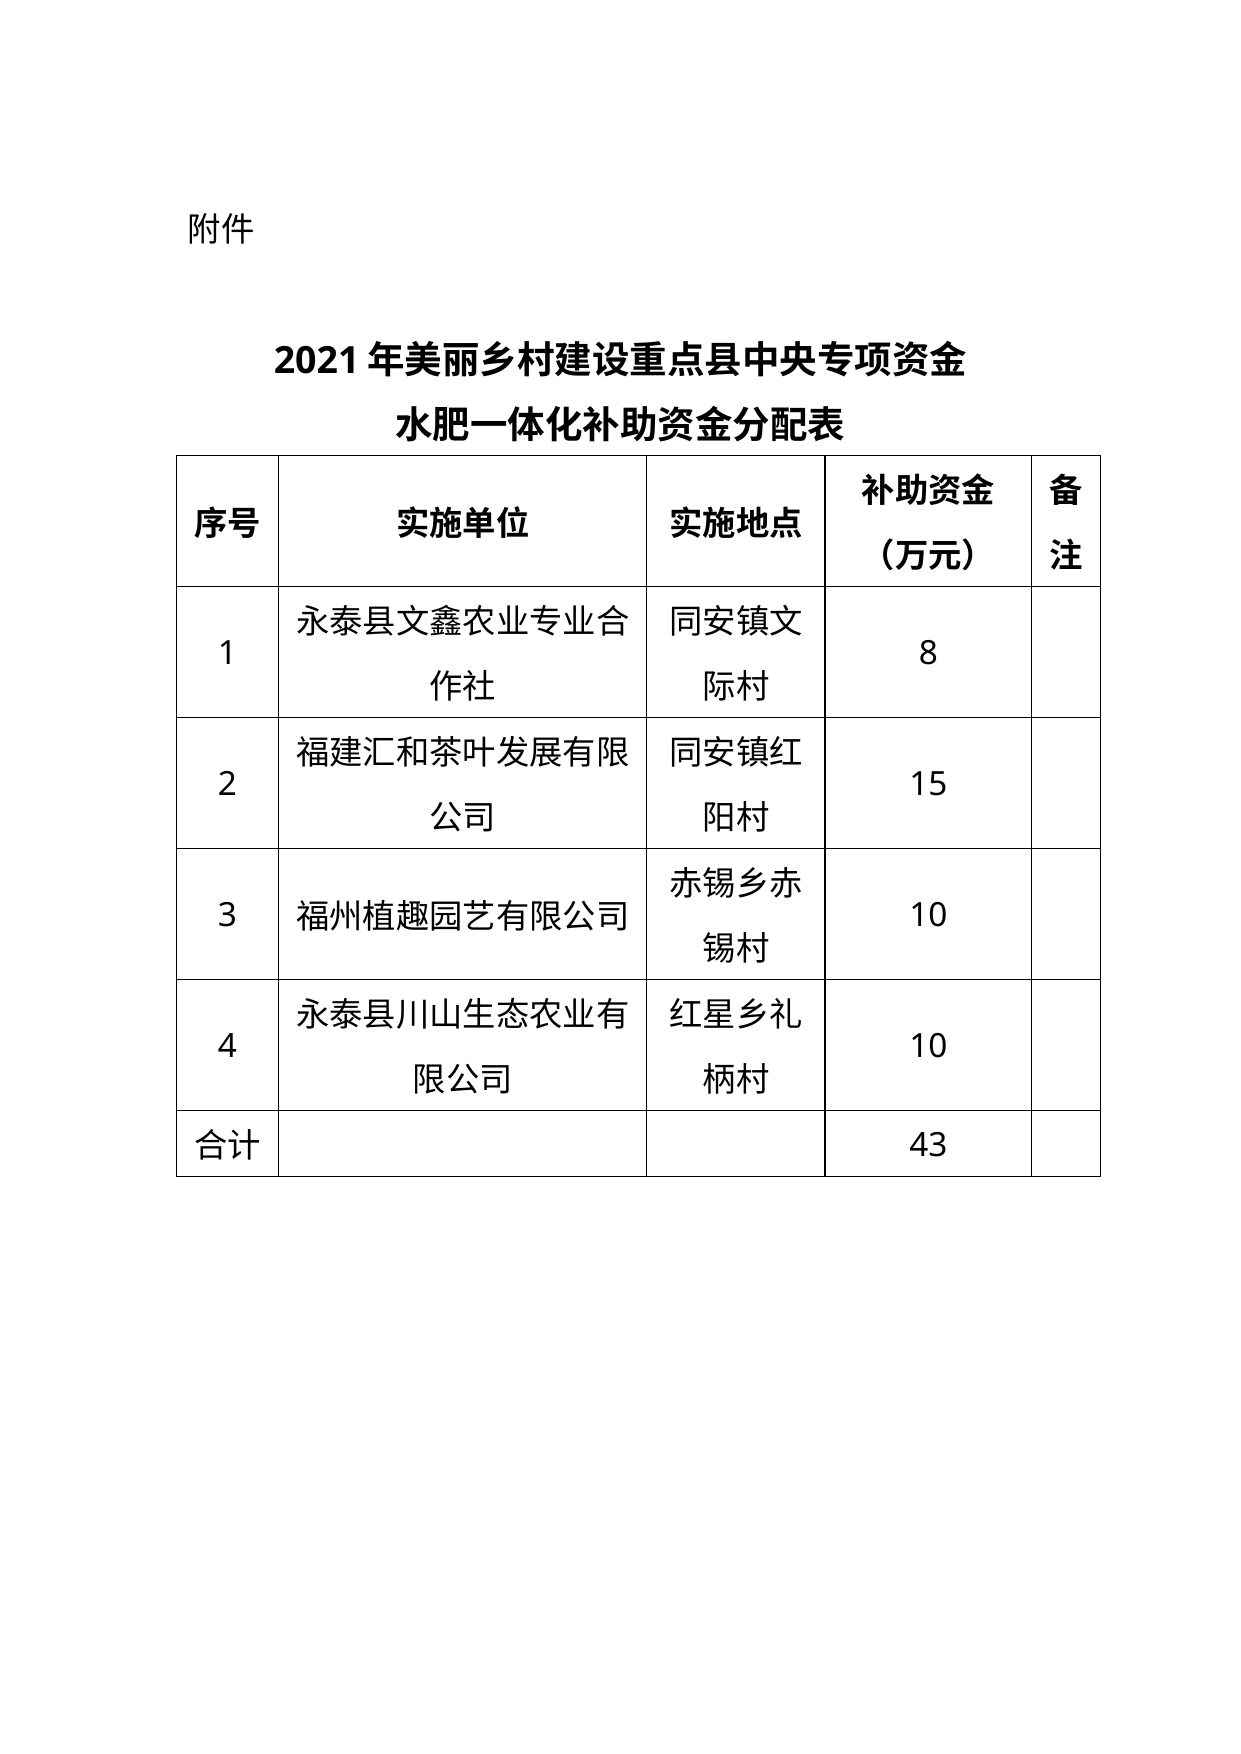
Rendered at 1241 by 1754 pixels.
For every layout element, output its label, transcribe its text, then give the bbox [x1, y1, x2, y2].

table_cell 合计 [177, 1111, 278, 1176]
table_cell [1032, 587, 1100, 717]
text 2021年美丽乡村建设重点县中央专项资金 [187, 324, 1053, 389]
table_header 实施单位 [279, 456, 646, 586]
table_cell [647, 1111, 824, 1176]
table_cell 10 [826, 849, 1031, 979]
text 附件 [187, 194, 1053, 259]
table_cell [279, 1111, 646, 1176]
table_cell 15 [826, 718, 1031, 848]
table_cell 3 [177, 849, 278, 979]
table_cell 4 [177, 980, 278, 1110]
table_cell 同安镇红阳村 [647, 718, 824, 848]
table_header 实施地点 [647, 456, 824, 586]
table_cell 永泰县川山生态农业有限公司 [279, 980, 646, 1110]
table_cell [1032, 1111, 1100, 1176]
text 水肥一体化补助资金分配表 [187, 389, 1053, 454]
table_cell 红星乡礼柄村 [647, 980, 824, 1110]
table_cell [1032, 849, 1100, 979]
table_cell 同安镇文际村 [647, 587, 824, 717]
table_cell 赤锡乡赤锡村 [647, 849, 824, 979]
table_cell 1 [177, 587, 278, 717]
table_cell 福州植趣园艺有限公司 [279, 849, 646, 979]
table_cell 永泰县文鑫农业专业合作社 [279, 587, 646, 717]
table_cell 10 [826, 980, 1031, 1110]
table_cell [1032, 718, 1100, 848]
table_cell 福建汇和茶叶发展有限公司 [279, 718, 646, 848]
table_header 备注 [1032, 456, 1100, 586]
table_cell 43 [826, 1111, 1031, 1176]
table_header 序号 [177, 456, 278, 586]
table_cell 2 [177, 718, 278, 848]
table_cell 8 [826, 587, 1031, 717]
table_cell [1032, 980, 1100, 1110]
table_header 补助资金 （万元） [826, 456, 1031, 586]
